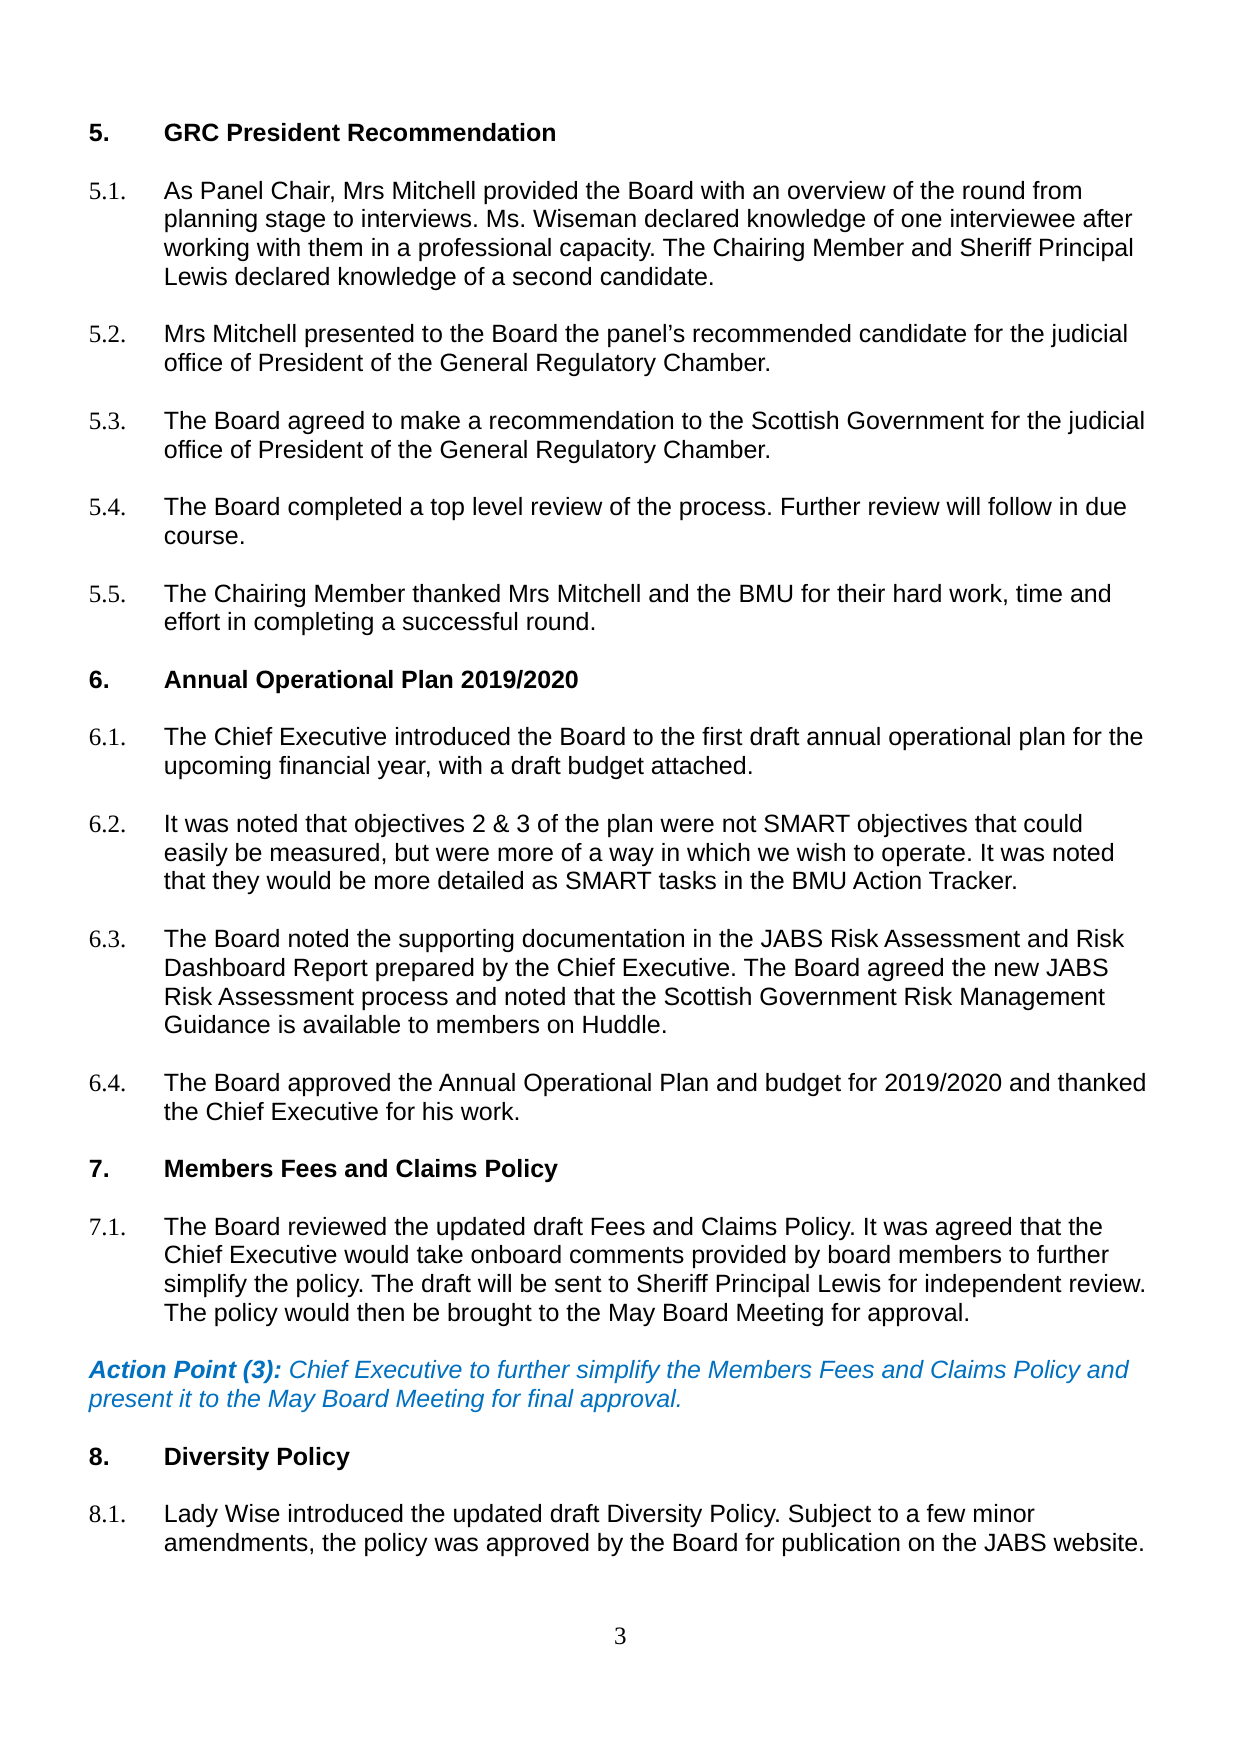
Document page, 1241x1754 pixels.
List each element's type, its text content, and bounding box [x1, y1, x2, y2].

subtitle Members Fees and Claims Policy [89, 1154, 1152, 1183]
subtitle The Board noted the supporting documentation in the JABS Risk Assessment and Risk Dashboard Report prepared by the Chief Executive. The Board agreed the new JABS Risk Assessment process and noted that the Scottish Government Risk Management Guidance is available to members on Huddle. [89, 924, 1152, 1039]
subtitle Lady Wise introduced the updated draft Diversity Policy. Subject to a few minor amendments, the policy was approved by the Board for publication on the JABS website. [89, 1499, 1152, 1557]
subtitle The Board agreed to make a recommendation to the Scottish Government for the judicial office of President of the General Regulatory Chamber. [89, 406, 1152, 463]
subtitle It was noted that objectives 2 & 3 of the plan were not SMART objectives that could easily be measured, but were more of a way in which we wish to operate. It was noted that they would be more detailed as SMART tasks in the BMU Action Tracker. [89, 809, 1152, 895]
subtitle GRC President Recommendation [89, 118, 1152, 147]
subtitle The Chairing Member thanked Mrs Mitchell and the BMU for their hard work, time and effort in completing a successful round. [89, 578, 1152, 636]
subtitle Diversity Policy [89, 1442, 1152, 1470]
subtitle The Board reviewed the updated draft Fees and Claims Policy. It was agreed that the Chief Executive would take onboard comments provided by board members to further simplify the policy. The draft will be sent to Sheriff Principal Lewis for independent review. The policy would then be brought to the May Board Meeting for approval. [89, 1212, 1152, 1327]
subtitle As Panel Chair, Mrs Mitchell provided the Board with an overview of the round from planning stage to interviews. Ms. Wiseman declared knowledge of one interviewee after working with them in a professional capacity. The Chairing Member and Sheriff Principal Lewis declared knowledge of a second candidate. [89, 176, 1152, 291]
subtitle The Board completed a top level review of the process. Further review will follow in due course. [89, 492, 1152, 550]
subtitle Annual Operational Plan 2019/2020 [89, 665, 1152, 694]
subtitle Mrs Mitchell presented to the Board the panel’s recommended candidate for the judicial office of President of the General Regulatory Chamber. [89, 319, 1152, 377]
text Action Point (3): Chief Executive to further simplify the Members Fees and Claims Policy and present it to the May Board Meeting for final approval. [89, 1355, 1152, 1413]
subtitle The Board approved the Annual Operational Plan and budget for 2019/2020 and thanked the Chief Executive for his work. [89, 1068, 1152, 1125]
subtitle The Chief Executive introduced the Board to the first draft annual operational plan for the upcoming financial year, with a draft budget attached. [89, 722, 1152, 780]
